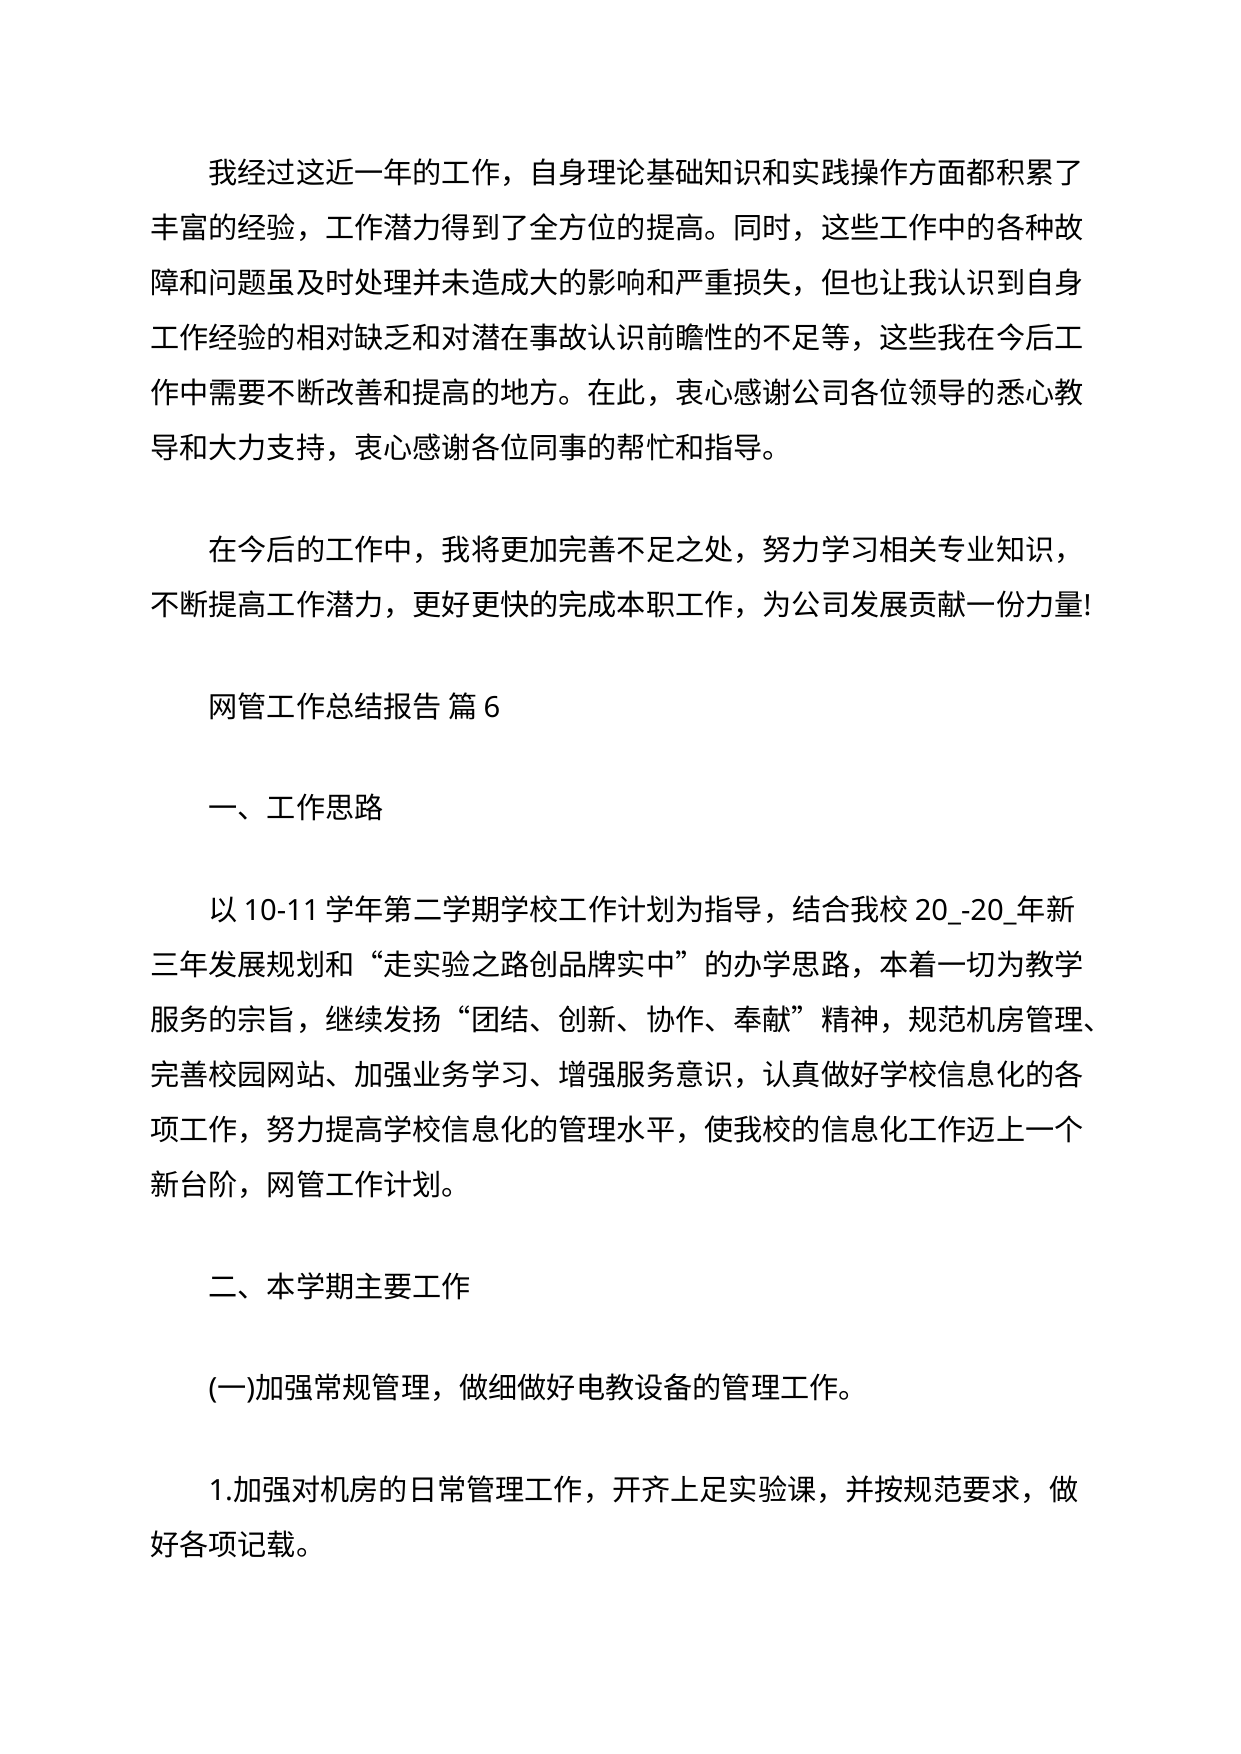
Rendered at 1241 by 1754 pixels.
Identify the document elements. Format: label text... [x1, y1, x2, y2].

text 二、本学期主要工作 [150, 1263, 1090, 1306]
text 在今后的工作中，我将更加完善不足之处，努力学习相关专业知识，不断提高工作潜力，更好更快的完成本职工作，为公司发展贡献一份力量! [150, 526, 1090, 623]
text (一)加强常规管理，做细做好电教设备的管理工作。 [150, 1365, 1090, 1407]
text 我经过这近一年的工作，自身理论基础知识和实践操作方面都积累了丰富的经验，工作潜力得到了全方位的提高。同时，这些工作中的各种故障和问题虽及时处理并未造成大的影响和严重损失，但也让我认识到自身工作经验的相对缺乏和对潜在事故认识前瞻性的不足等，这些我在今后工作中需要不断改善和提高的地方。在此，衷心感谢公司各位领导的悉心教导和大力支持，衷心感谢各位同事的帮忙和指导。 [150, 150, 1090, 467]
text 网管工作总结报告 篇6 [150, 683, 1090, 726]
text 以10-11学年第二学期学校工作计划为指导，结合我校20_-20_年新三年发展规划和“走实验之路创品牌实中”的办学思路，本着一切为教学服务的宗旨，继续发扬“团结、创新、协作、奉献”精神，规范机房管理、完善校园网站、加强业务学习、增强服务意识，认真做好学校信息化的各项工作，努力提高学校信息化的管理水平，使我校的信息化工作迈上一个新台阶，网管工作计划。 [150, 887, 1090, 1204]
text 一、工作思路 [150, 785, 1090, 827]
text 1.加强对机房的日常管理工作，开齐上足实验课，并按规范要求，做好各项记载。 [150, 1467, 1090, 1564]
